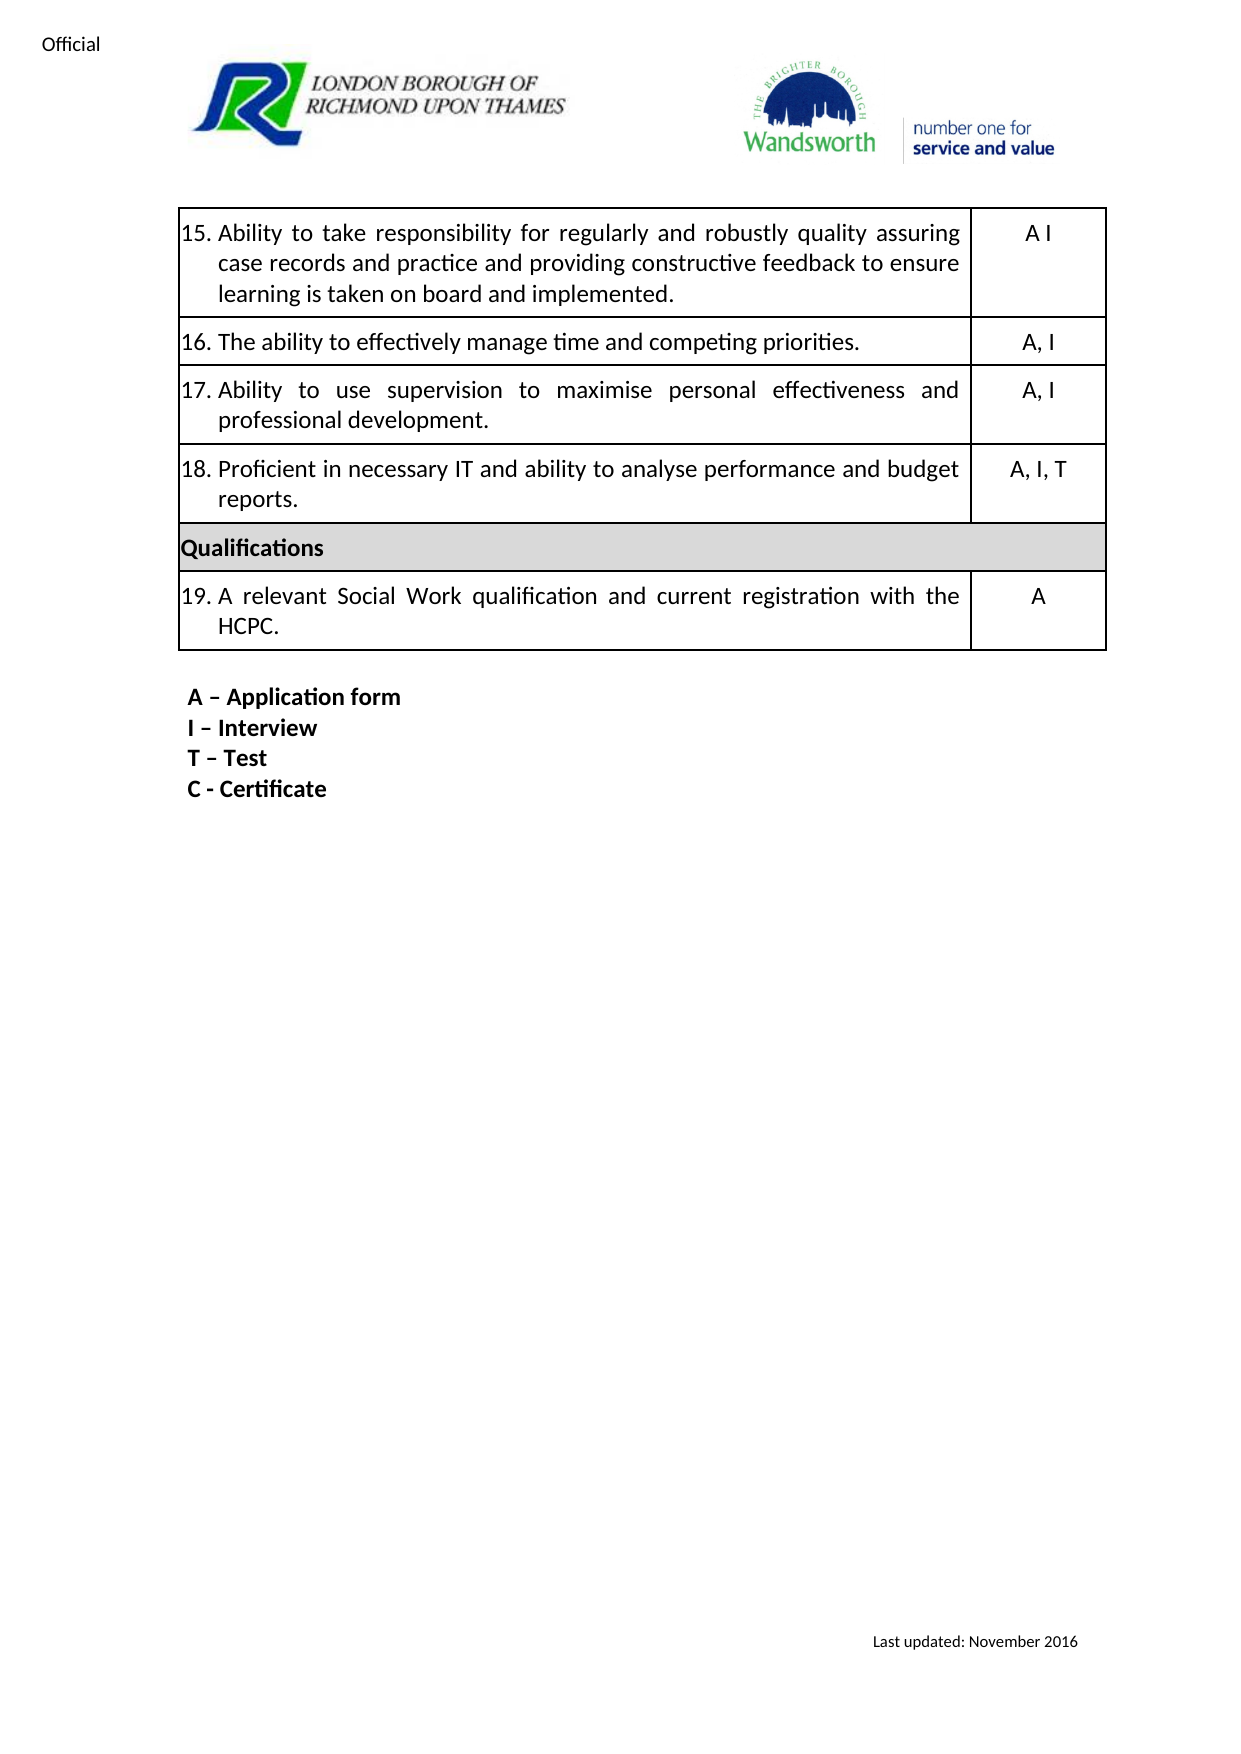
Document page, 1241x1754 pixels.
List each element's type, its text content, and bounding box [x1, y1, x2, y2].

table_cell The ability to effectively manage time and competing priorities. [180, 318, 970, 364]
table_cell A [972, 572, 1105, 649]
picture [733, 53, 1060, 165]
text T – Test [187, 742, 1078, 773]
table_cell Proficient in necessary IT and ability to analyse performance and budget reports. [180, 445, 970, 522]
table_cell Ability to take responsibility for regularly and robustly quality assuring case records and practice and providing constructive feedback to ensure learning is taken on board and implemented. [180, 209, 970, 316]
table_cell A, I [972, 318, 1105, 364]
table_cell A, I, T [972, 445, 1105, 522]
text I – Interview [187, 712, 1078, 742]
table_cell Qualifications [180, 524, 1105, 570]
text A – Application form [187, 681, 1078, 712]
table_cell A I [972, 209, 1105, 316]
table_cell Ability to use supervision to maximise personal effectiveness and professional development. [180, 366, 970, 443]
text C - Certificate [187, 773, 1078, 803]
table_cell A relevant Social Work qualification and current registration with the HCPC. [180, 572, 970, 649]
table_cell A, I [972, 366, 1105, 443]
picture [187, 44, 575, 165]
